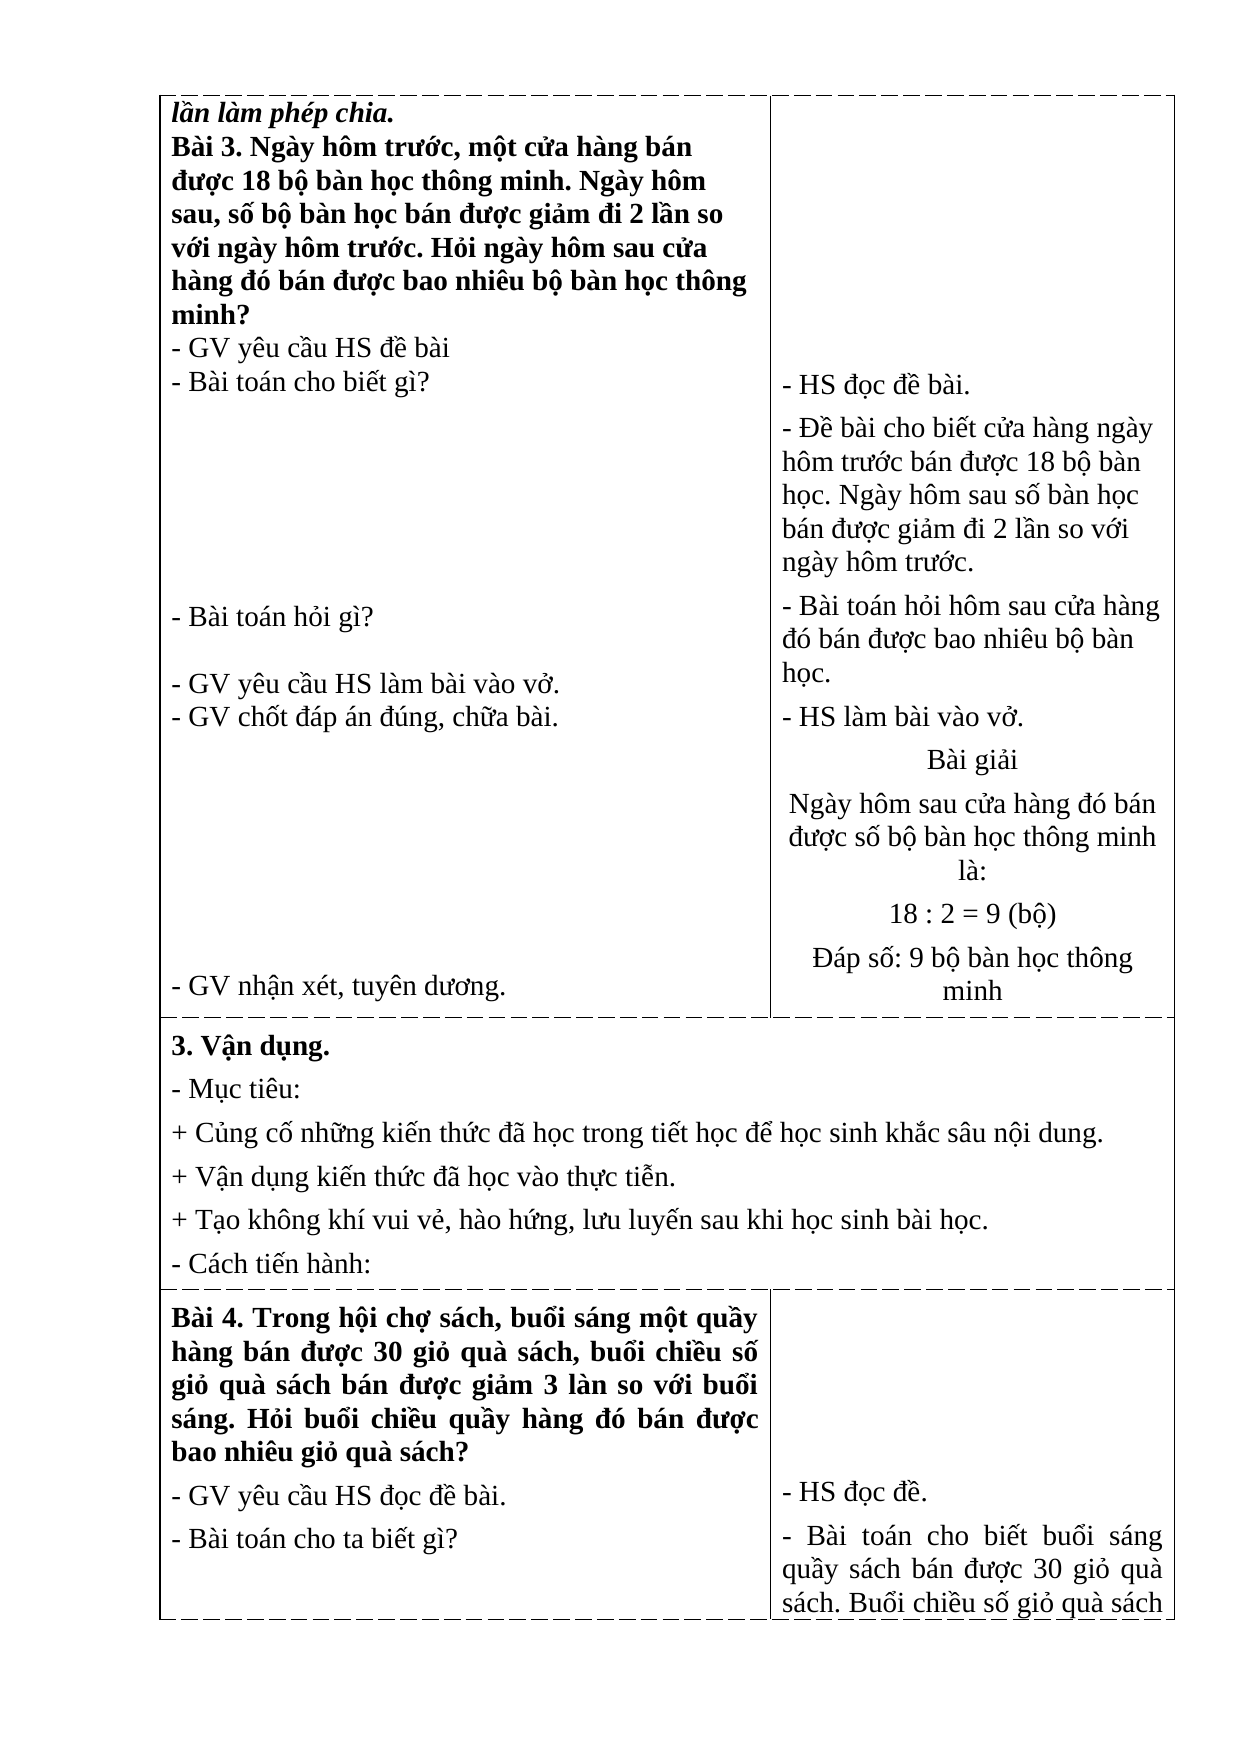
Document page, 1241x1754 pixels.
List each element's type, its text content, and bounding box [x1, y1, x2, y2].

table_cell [771, 95, 1174, 1017]
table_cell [161, 1289, 770, 1619]
table_cell 3. Vận dụng. - Mục tiêu: + Củng cố những kiến thức đã học trong tiết học để học sinh khắc sâu nội dung. + Vận dụng kiến thức đã học vào thực tiễn. + Tạo không khí vui vẻ, hào hứng, lưu luyến sau khi học sinh bài học. - Cách tiến hành: [161, 1017, 1174, 1289]
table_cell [771, 1289, 1174, 1619]
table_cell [161, 95, 770, 1017]
